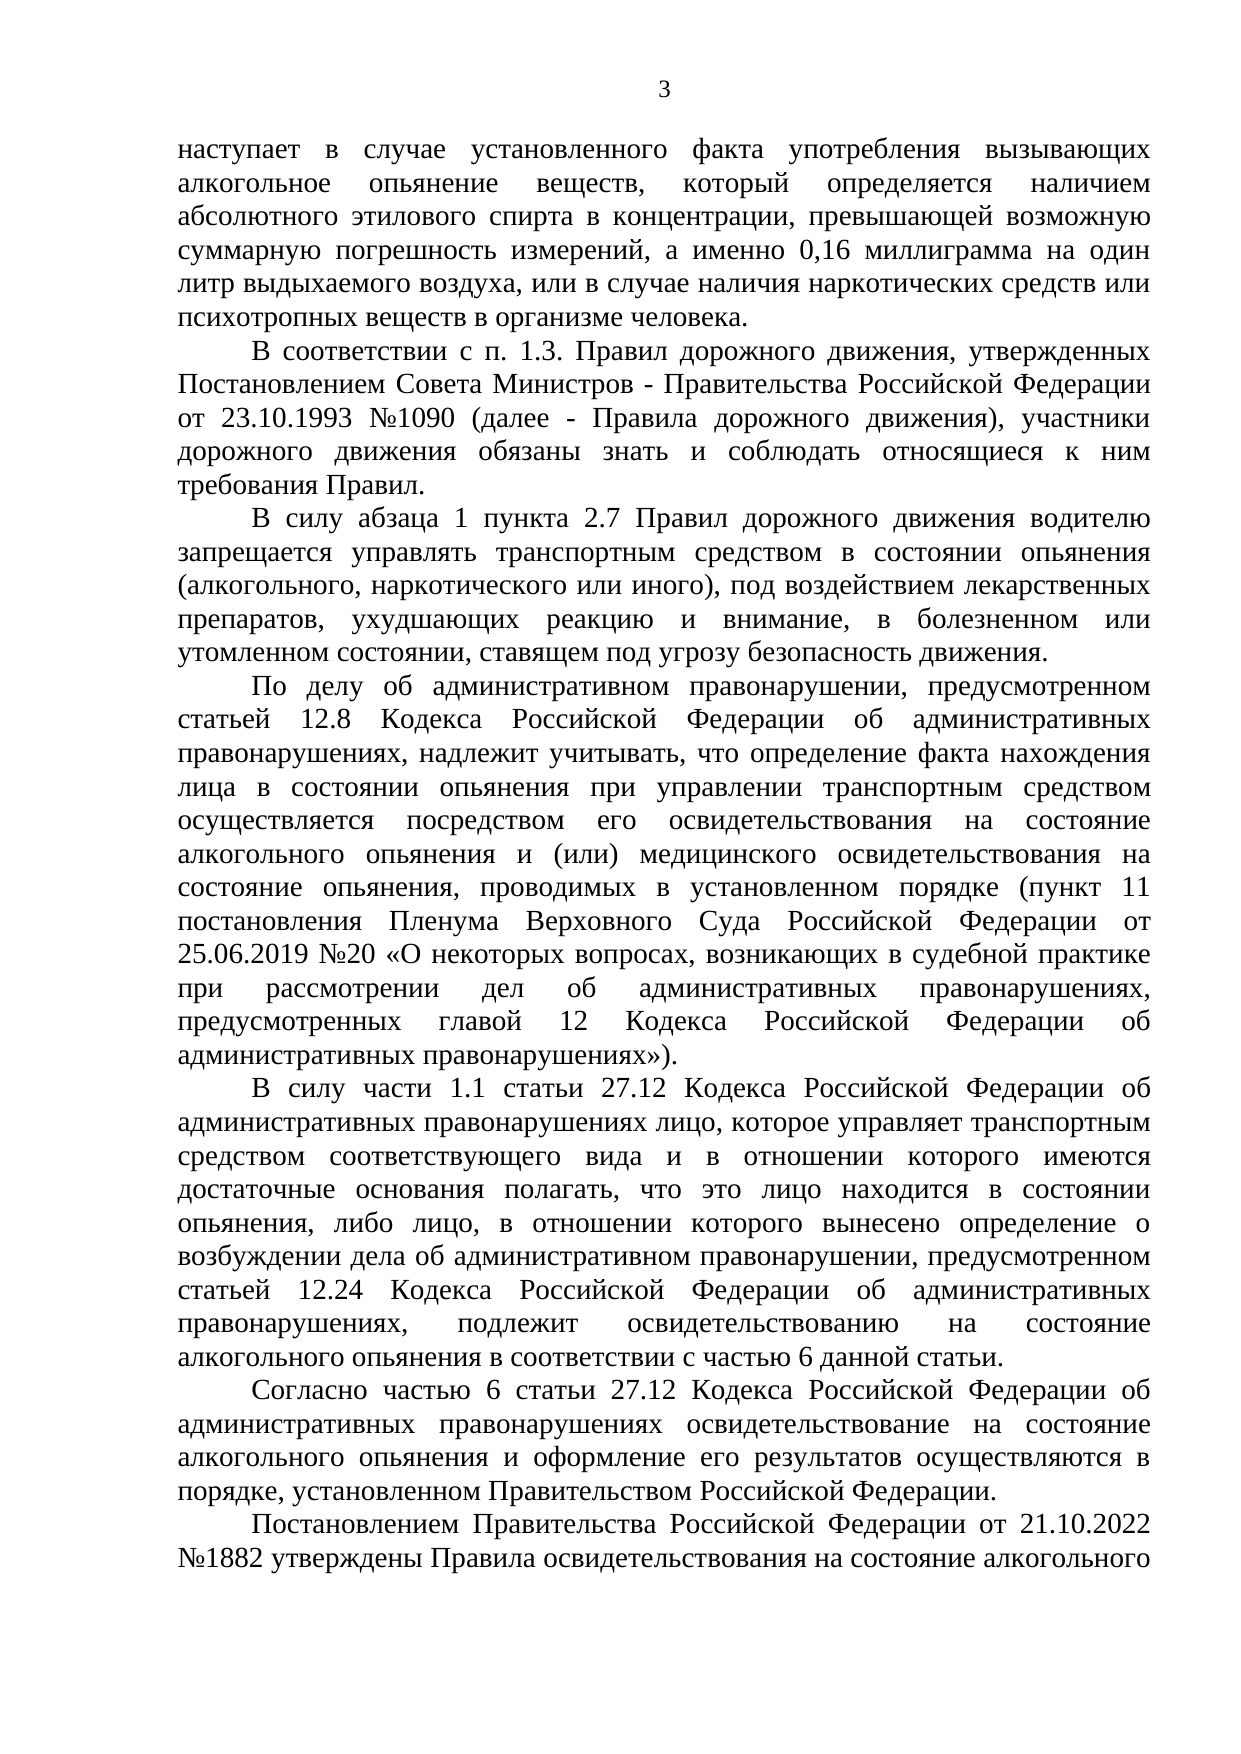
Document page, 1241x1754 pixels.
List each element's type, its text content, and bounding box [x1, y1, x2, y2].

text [177, 131, 1152, 333]
text В силу абзаца 1 пункта 2.7 Правил дорожного движения водителю запрещается управлять транспортным средством в состоянии опьянения (алкогольного, наркотического или иного), под воздействием лекарственных препаратов, ухудшающих реакцию и внимание, в болезненном или утомленном состоянии, ставящем под угрозу безопасность движения. [177, 500, 1152, 668]
text Согласно частью 6 статьи 27.12 Кодекса Российской Федерации об административных правонарушениях освидетельствование на состояние алкогольного опьянения и оформление его результатов осуществляются в порядке, установленном Правительством Российской Федерации. [177, 1372, 1152, 1507]
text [177, 1507, 1152, 1574]
text В силу части 1.1 статьи 27.12 Кодекса Российской Федерации об административных правонарушениях лицо, которое управляет транспортным средством соответствующего вида и в отношении которого имеются достаточные основания полагать, что это лицо находится в состоянии опьянения, либо лицо, в отношении которого вынесено определение о возбуждении дела об административном правонарушении, предусмотренном статьей 12.24 Кодекса Российской Федерации об административных правонарушениях, подлежит освидетельствованию на состояние алкогольного опьянения в соответствии с частью 6 данной статьи. [177, 1071, 1152, 1372]
text В соответствии с п. 1.3. Правил дорожного движения, утвержденных Постановлением Совета Министров - Правительства Российской Федерации от 23.10.1993 №1090 (далее - Правила дорожного движения), участники дорожного движения обязаны знать и соблюдать относящиеся к ним требования Правил. [177, 333, 1152, 500]
text По делу об административном правонарушении, предусмотренном статьей 12.8 Кодекса Российской Федерации об административных правонарушениях, надлежит учитывать, что определение факта нахождения лица в состоянии опьянения при управлении транспортным средством осуществляется посредством его освидетельствования на состояние алкогольного опьянения и (или) медицинского освидетельствования на состояние опьянения, проводимых в установленном порядке (пункт 11 постановления Пленума Верховного Суда Российской Федерации от 25.06.2019 №20 «О некоторых вопросах, возникающих в судебной практике при рассмотрении дел об административных правонарушениях, предусмотренных главой 12 Кодекса Российской Федерации об административных правонарушениях»). [177, 668, 1152, 1071]
